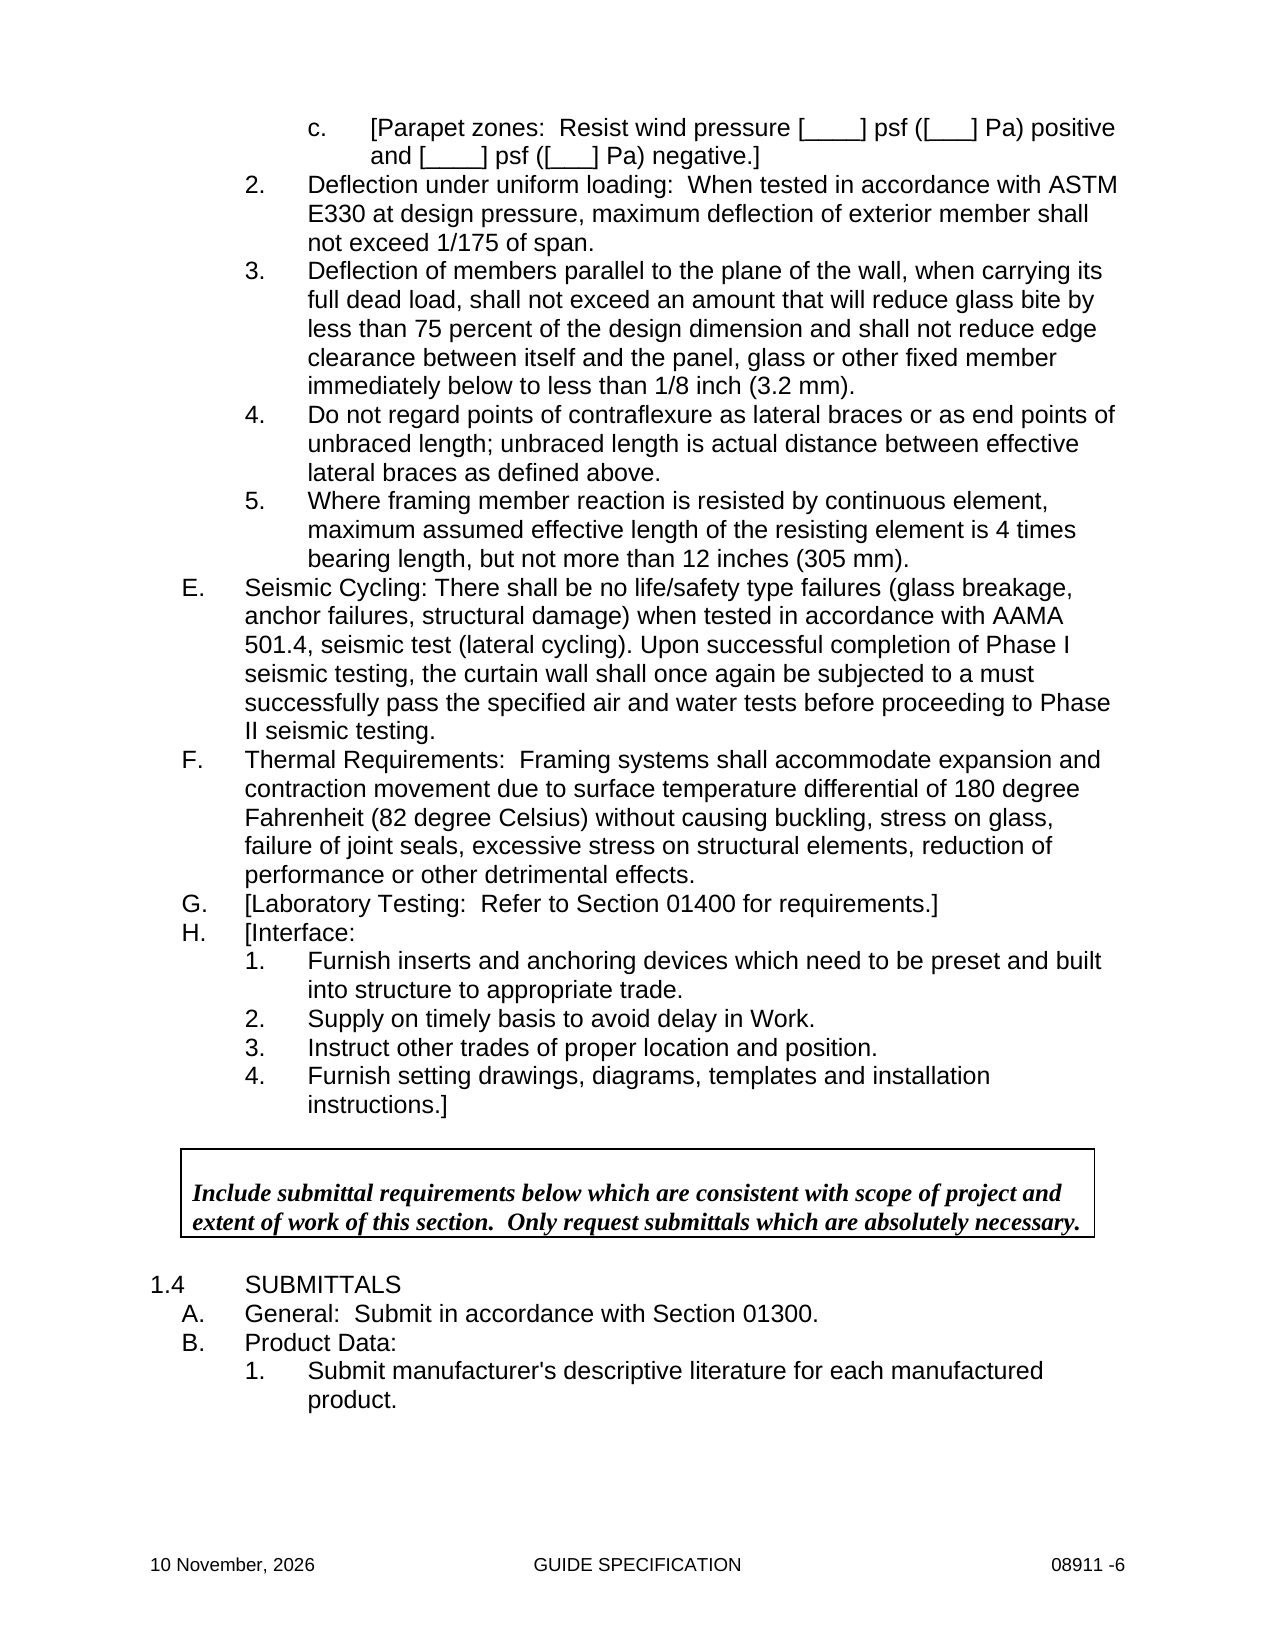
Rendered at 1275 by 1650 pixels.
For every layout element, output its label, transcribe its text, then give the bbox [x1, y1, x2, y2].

text G. [Laboratory Testing: Refer to Section 01400 for requirements.] [181, 889, 1125, 917]
text 2. Supply on timely basis to avoid delay in Work. [244, 1004, 1125, 1032]
text 3. Deflection of members parallel to the plane of the wall, when carrying its full dead load, shall not exceed an amount that will reduce glass bite by less than 75 percent of the design dimension and shall not reduce edge clearance between itself and the panel, glass or other fixed member immediately below to less than 1/8 inch (3.2 mm). [244, 256, 1125, 400]
text 2. Deflection under uniform loading: When tested in accordance with ASTM E330 at design pressure, maximum deflection of exterior member shall not exceed 1/175 of span. [244, 170, 1125, 256]
text 3. Instruct other trades of proper location and position. [244, 1032, 1125, 1061]
text F. Thermal Requirements: Framing systems shall accommodate expansion and contraction movement due to surface temperature differential of 180 degree Fahrenheit (82 degree Celsius) without causing buckling, stress on glass, failure of joint seals, excessive stress on structural elements, reduction of performance or other detrimental effects. [181, 745, 1125, 889]
text A. General: Submit in accordance with Section 01300. [181, 1299, 1125, 1328]
text E. Seismic Cycling: There shall be no life/safety type failures (glass breakage, anchor failures, structural damage) when tested in accordance with AAMA 501.4, seismic test (lateral cycling). Upon successful completion of Phase I seismic testing, the curtain wall shall once again be subjected to a must successfully pass the specified air and water tests before proceeding to Phase II seismic testing. [181, 572, 1125, 745]
text Include submittal requirements below which are consistent with scope of project and extent of work of this section. Only request submittals which are absolutely necessary. [182, 1164, 1093, 1236]
text c. [Parapet zones: Resist wind pressure [____] psf ([___] Pa) positive and [____] psf ([___] Pa) negative.] [307, 112, 1125, 170]
text 4. Do not regard points of contraflexure as lateral braces or as end points of unbraced length; unbraced length is actual distance between effective lateral braces as defined above. [244, 400, 1125, 486]
text H. [Interface: [181, 917, 1125, 946]
text 1. Submit manufacturer's descriptive literature for each manufactured product. [244, 1356, 1125, 1414]
text B. Product Data: [181, 1328, 1125, 1356]
text 1. Furnish inserts and anchoring devices which need to be preset and built into structure to appropriate trade. [244, 946, 1125, 1004]
text 5. Where framing member reaction is resisted by continuous element, maximum assumed effective length of the resisting element is 4 times bearing length, but not more than 12 inches (305 mm). [244, 486, 1125, 572]
text 4. Furnish setting drawings, diagrams, templates and installation instructions.] [244, 1061, 1125, 1119]
text 1.4 SUBMITTALS [150, 1270, 1125, 1299]
